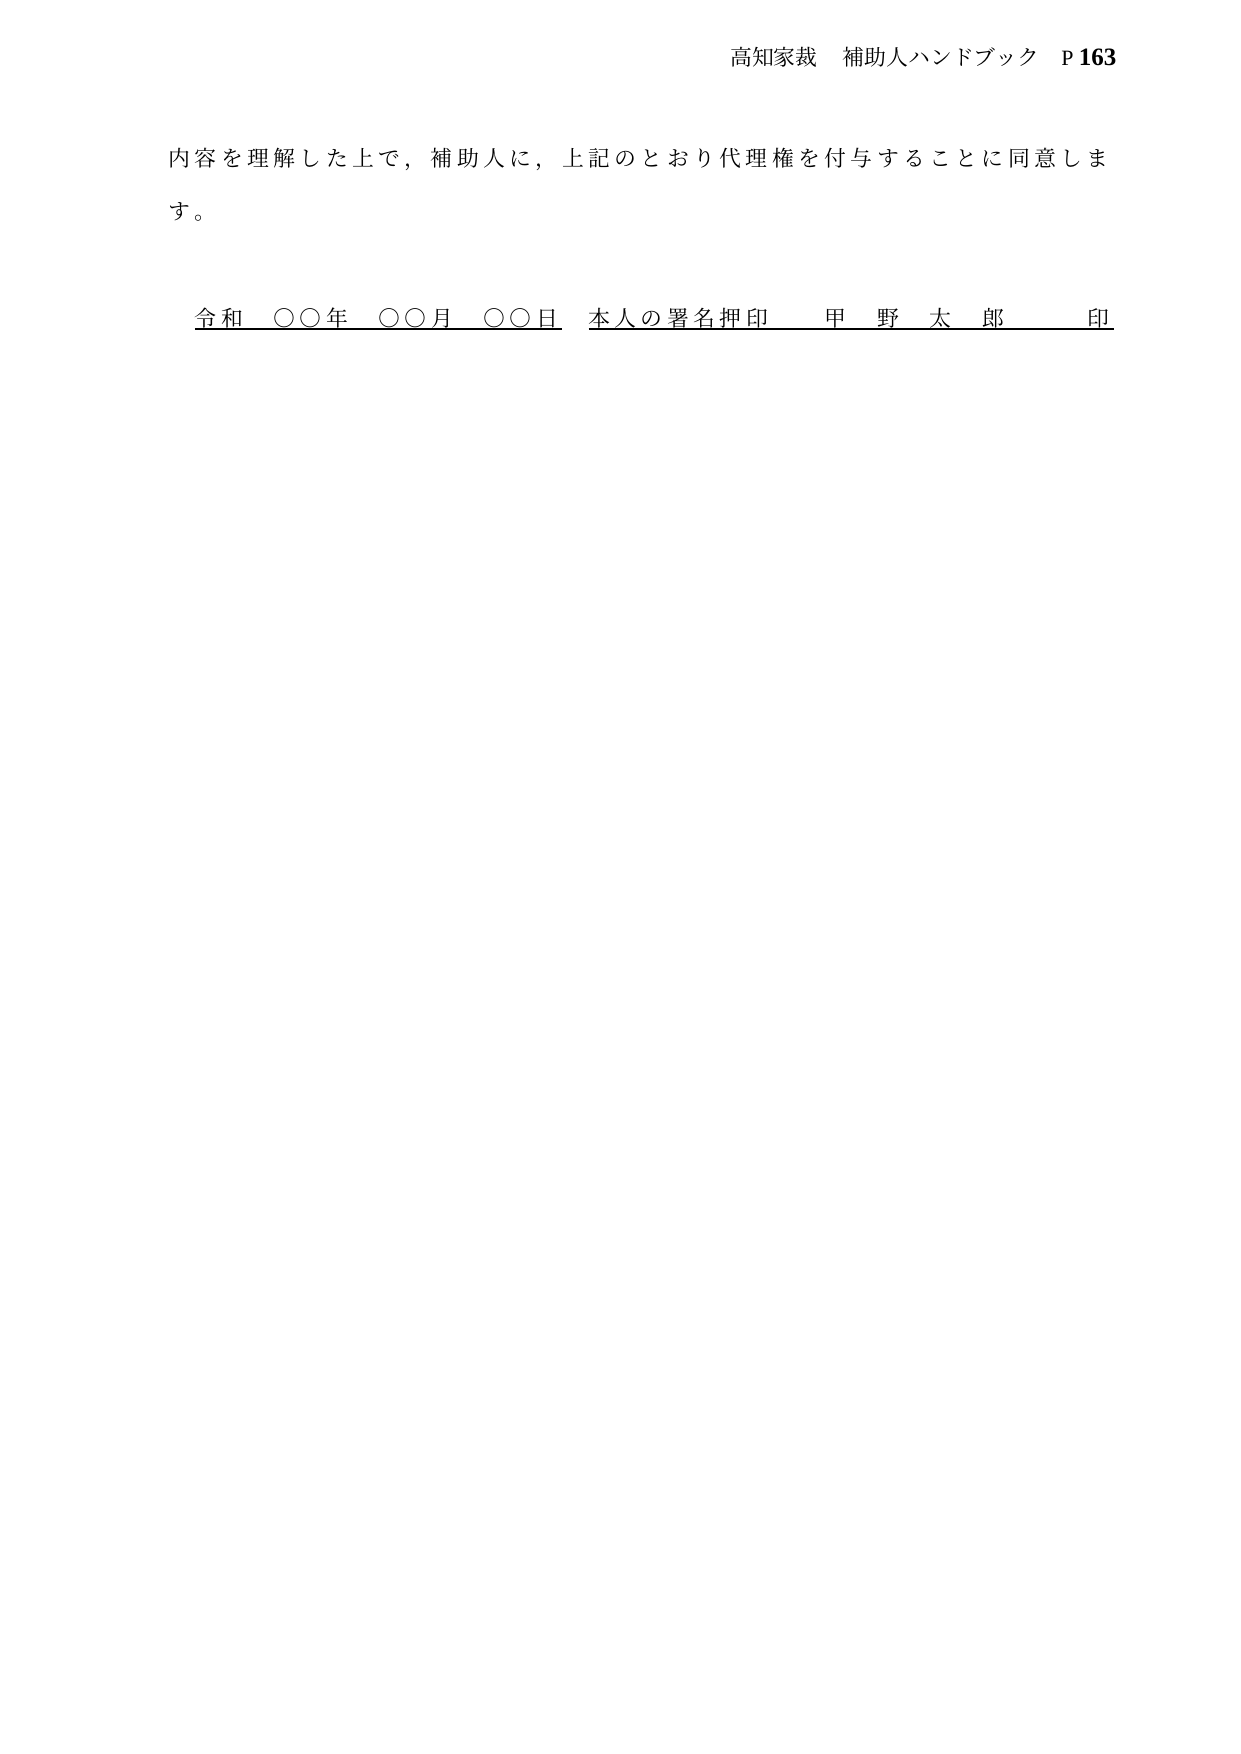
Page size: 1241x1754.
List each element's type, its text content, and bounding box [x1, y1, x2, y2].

text 令和 ○○年 ○○月 ○○日 本人の署名押印 甲 野 太 郎 印 [168, 290, 1113, 343]
text 内容を理解した上で，補助人に，上記のとおり代理権を付与することに同意します。 [168, 130, 1113, 237]
